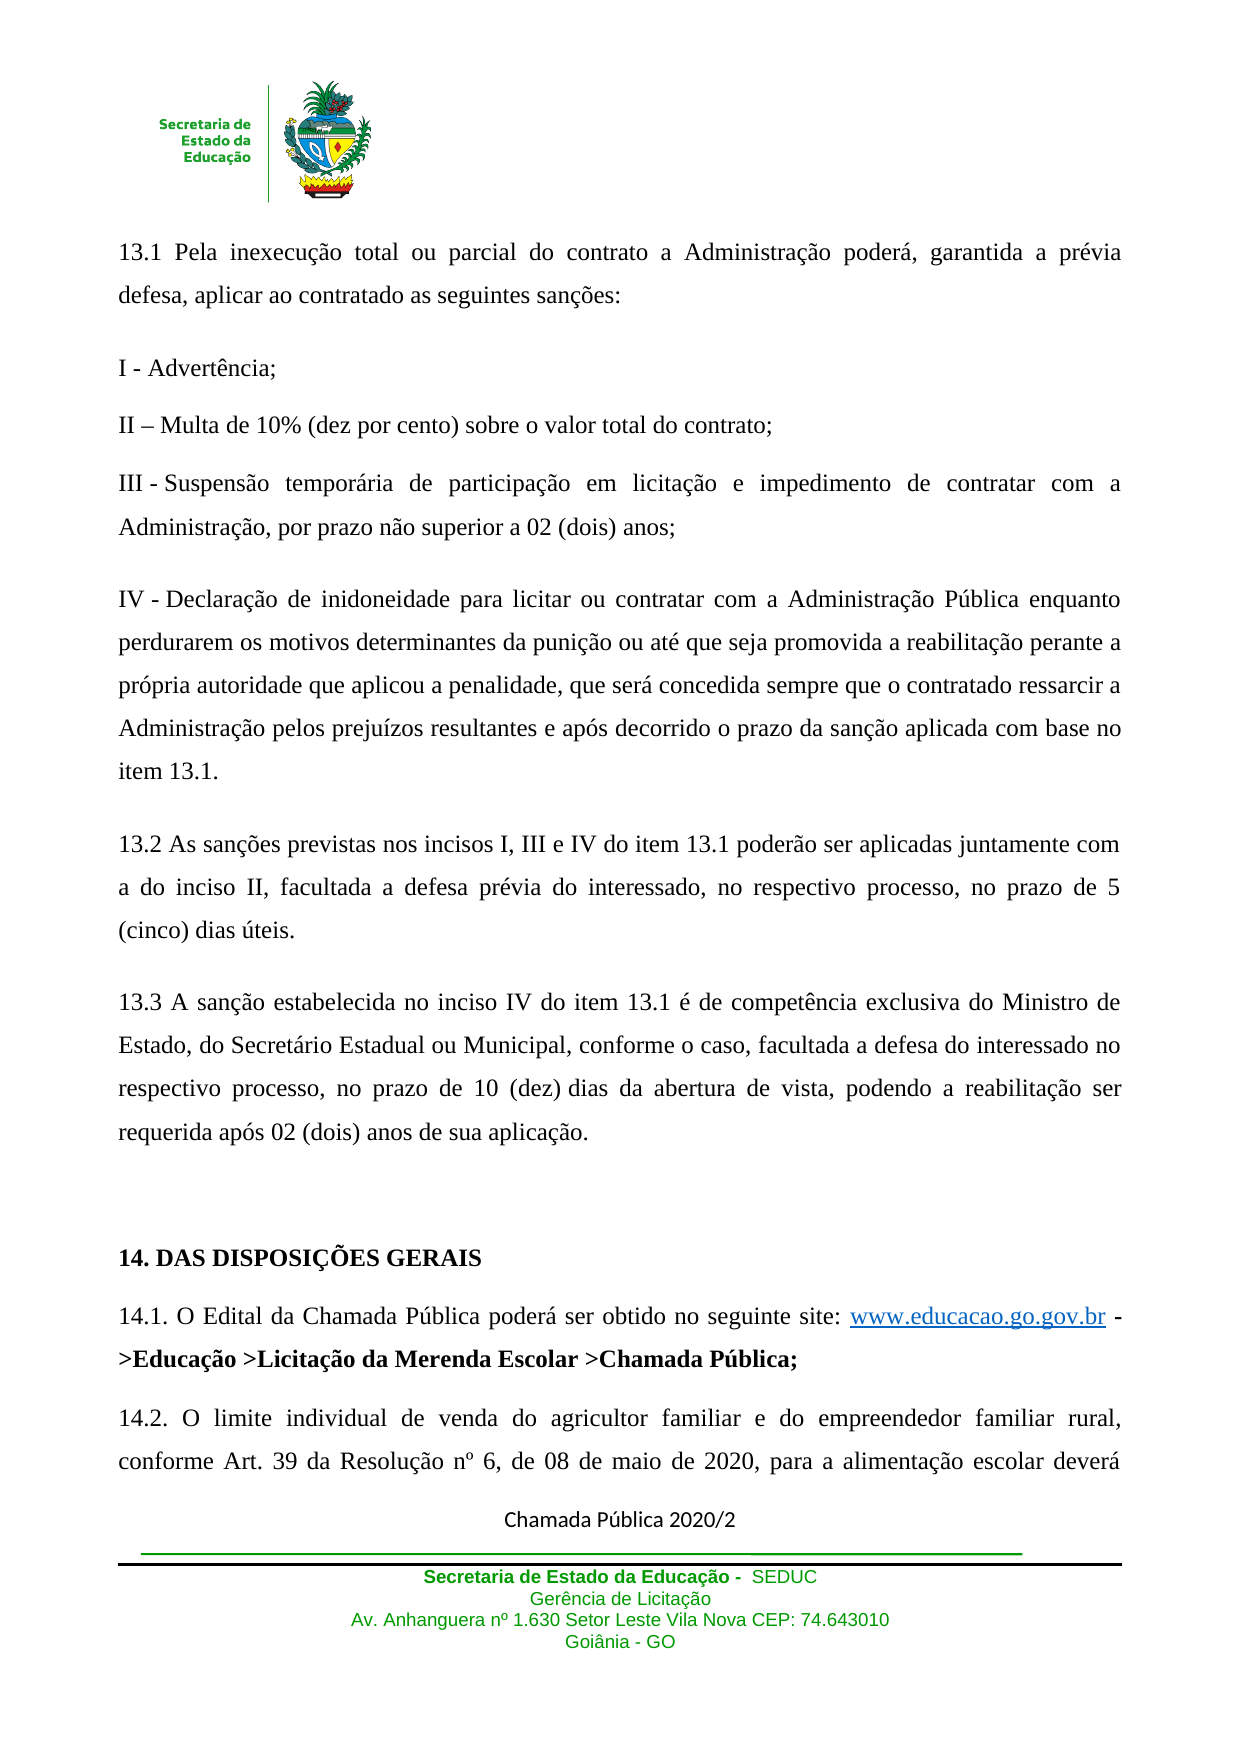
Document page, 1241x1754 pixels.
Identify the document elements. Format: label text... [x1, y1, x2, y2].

text 13.2 As sanções previstas nos incisos I, III e IV do item 13.1 poderão ser aplicadas juntamente com a do inciso II, facultada a defesa prévia do interessado, no respectivo processo, no prazo de 5 (cinco) dias úteis. [118, 829, 1122, 944]
text II – Multa de 10% (dez por cento) sobre o valor total do contrato; [118, 411, 1122, 439]
text III - Suspensão temporária de participação em licitação e impedimento de contratar com a Administração, por prazo não superior a 02 (dois) anos; [118, 468, 1122, 540]
text 14. DAS DISPOSIÇÕES GERAIS [118, 1243, 1122, 1271]
text I - Advertência; [118, 353, 1122, 381]
picture [118, 73, 412, 210]
text 13.3 A sanção estabelecida no inciso IV do item 13.1 é de competência exclusiva do Ministro de Estado, do Secretário Estadual ou Municipal, conforme o caso, facultada a defesa do interessado no respectivo processo, no prazo de 10 (dez) dias da abertura de vista, podendo a reabilitação ser requerida após 02 (dois) anos de sua aplicação. [118, 987, 1122, 1145]
text IV - Declaração de inidoneidade para licitar ou contratar com a Administração Pública enquanto perdurarem os motivos determinantes da punição ou até que seja promovida a reabilitação perante a própria autoridade que aplicou a penalidade, que será concedida sempre que o contratado ressarcir a Administração pelos prejuízos resultantes e após decorrido o prazo da sanção aplicada com base no item 13.1. [118, 584, 1122, 785]
text 13.1 Pela inexecução total ou parcial do contrato a Administração poderá, garantida a prévia defesa, aplicar ao contratado as seguintes sanções: [118, 237, 1122, 309]
text 14.1. O Edital da Chamada Pública poderá ser obtido no seguinte site: www.educacao.go.gov.br ->Educação >Licitação da Merenda Escolar >Chamada Pública; [118, 1301, 1122, 1373]
